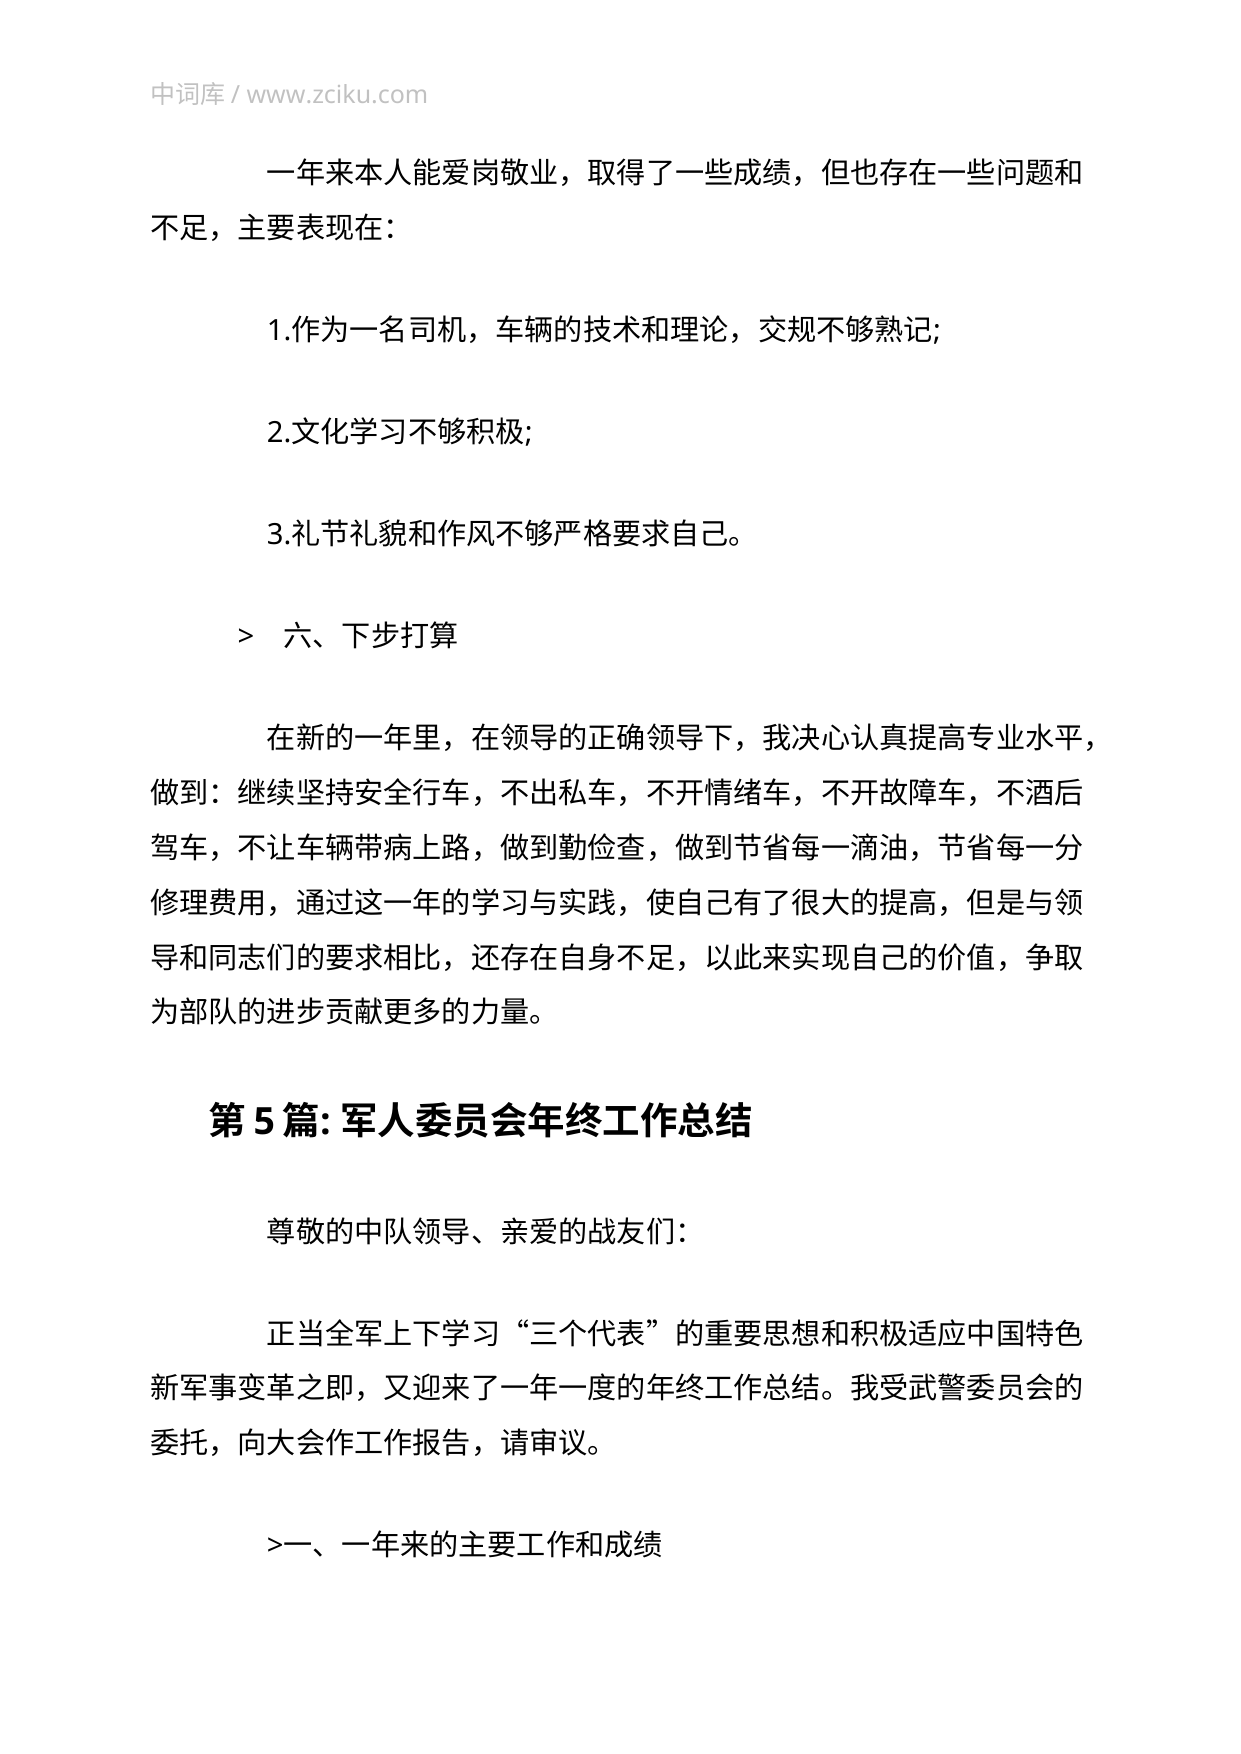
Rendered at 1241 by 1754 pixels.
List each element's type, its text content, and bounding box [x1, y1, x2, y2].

text 尊敬的中队领导、亲爱的战友们： [150, 1208, 1090, 1251]
text >一、一年来的主要工作和成绩 [150, 1522, 1090, 1564]
text > 六、下步打算 [150, 613, 1090, 655]
text 第5篇: 军人委员会年终工作总结 [150, 1091, 1090, 1145]
text 3.礼节礼貌和作风不够严格要求自己。 [150, 511, 1090, 553]
text 1.作为一名司机，车辆的技术和理论，交规不够熟记; [150, 307, 1090, 349]
text 正当全军上下学习“三个代表”的重要思想和积极适应中国特色新军事变革之即，又迎来了一年一度的年终工作总结。我受武警委员会的委托，向大会作工作报告，请审议。 [150, 1310, 1090, 1462]
text 在新的一年里，在领导的正确领导下，我决心认真提高专业水平，做到：继续坚持安全行车，不出私车，不开情绪车，不开故障车，不酒后驾车，不让车辆带病上路，做到勤俭查，做到节省每一滴油，节省每一分修理费用，通过这一年的学习与实践，使自己有了很大的提高，但是与领导和同志们的要求相比，还存在自身不足，以此来实现自己的价值，争取为部队的进步贡献更多的力量。 [150, 714, 1090, 1031]
text 一年来本人能爱岗敬业，取得了一些成绩，但也存在一些问题和不足，主要表现在： [150, 150, 1090, 247]
text 2.文化学习不够积极; [150, 409, 1090, 451]
